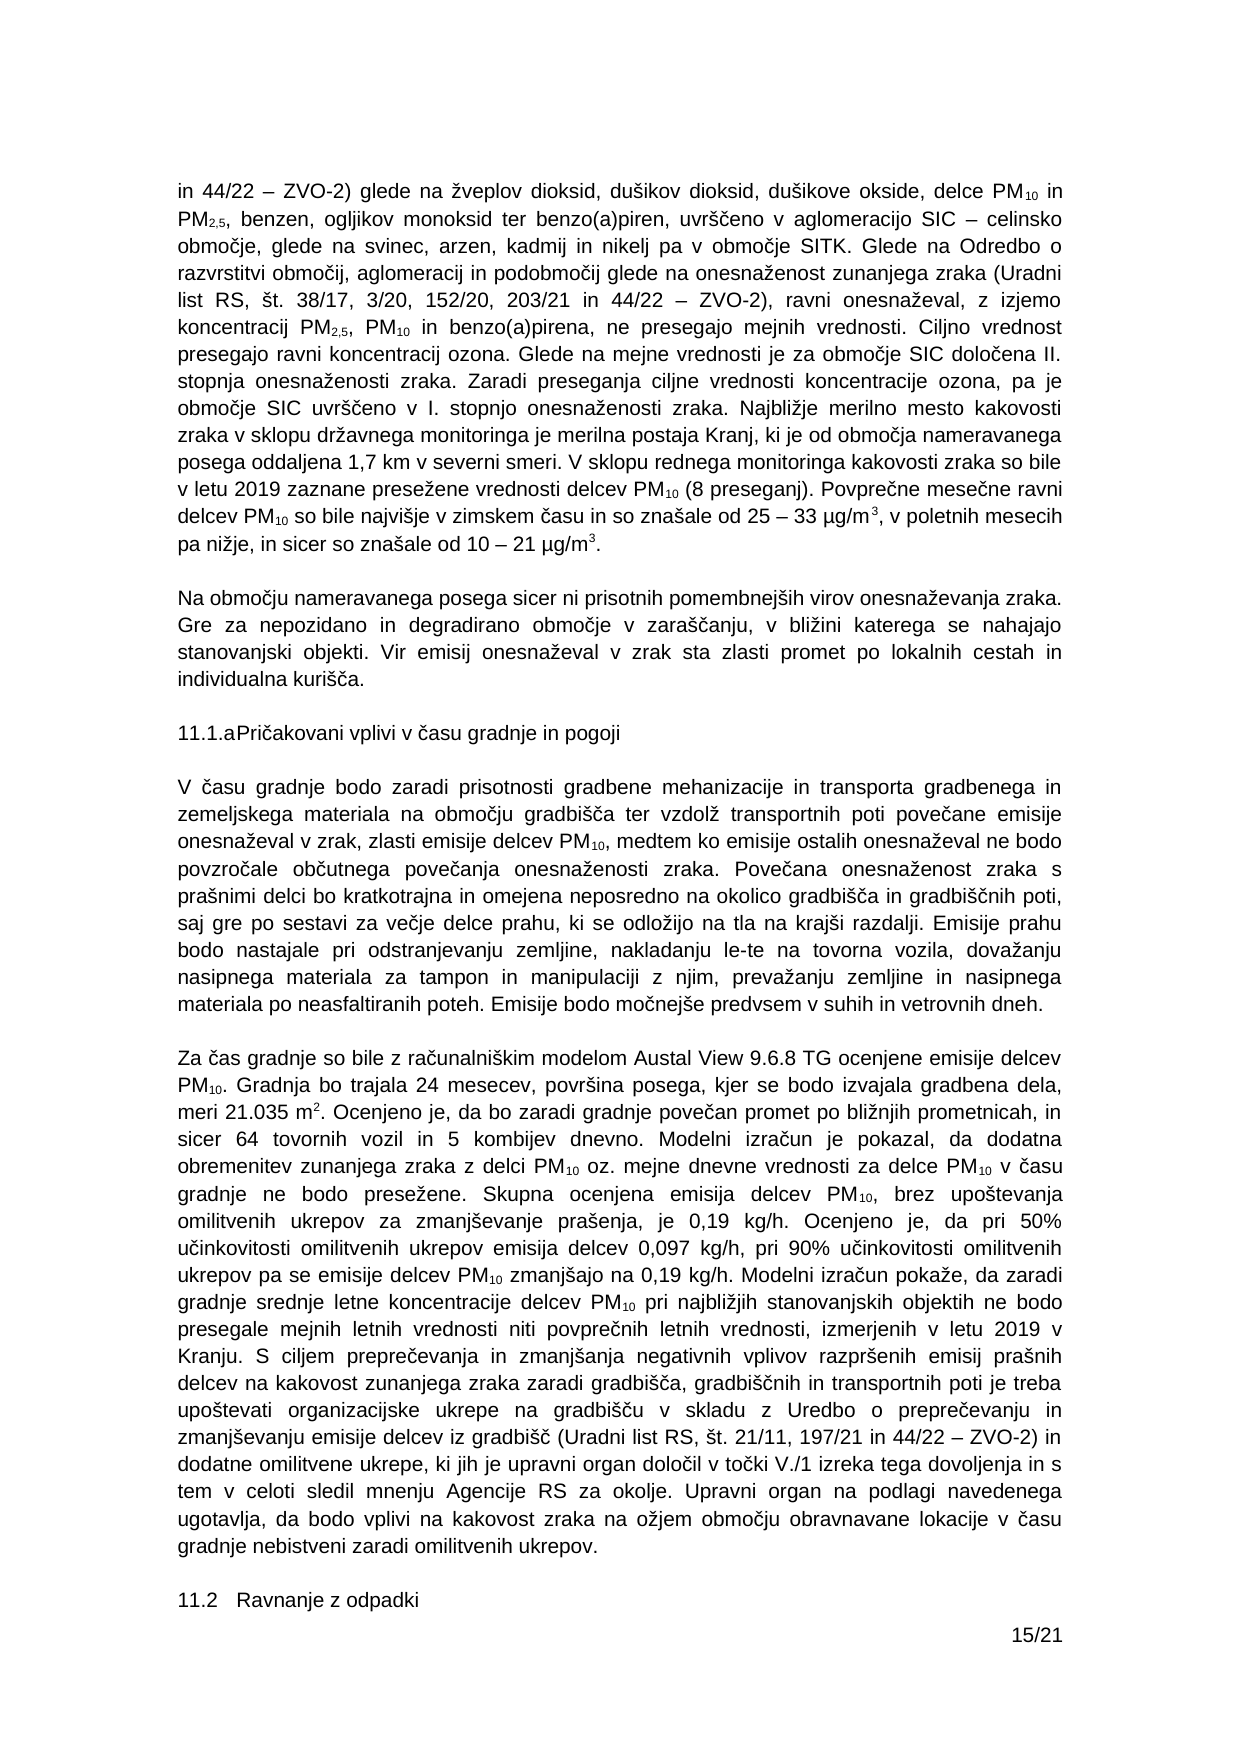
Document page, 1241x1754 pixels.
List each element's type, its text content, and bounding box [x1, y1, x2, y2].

text V času gradnje bodo zaradi prisotnosti gradbene mehanizacije in transporta gradbenega in zemeljskega materiala na območju gradbišča ter vzdolž transportnih poti povečane emisije onesnaževal v zrak, zlasti emisije delcev PM10, medtem ko emisije ostalih onesnaževal ne bodo povzročale občutnega povečanja onesnaženosti zraka. Povečana onesnaženost zraka s prašnimi delci bo kratkotrajna in omejena neposredno na okolico gradbišča in gradbiščnih poti, saj gre po sestavi za večje delce prahu, ki se odložijo na tla na krajši razdalji. Emisije prahu bodo nastajale pri odstranjevanju zemljine, nakladanju le-te na tovorna vozila, dovažanju nasipnega materiala za tampon in manipulaciji z njim, prevažanju zemljine in nasipnega materiala po neasfaltiranih poteh. Emisije bodo močnejše predvsem v suhih in vetrovnih dneh. [177, 773, 1063, 1017]
text Na območju nameravanega posega sicer ni prisotnih pomembnejših virov onesnaževanja zraka. Gre za nepozidano in degradirano območje v zaraščanju, v bližini katerega se nahajajo stanovanjski objekti. Vir emisij onesnaževal v zrak sta zlasti promet po lokalnih cestah in individualna kurišča. [177, 583, 1063, 692]
text Pričakovani vplivi v času gradnje in pogoji [177, 719, 1063, 746]
text Za čas gradnje so bile z računalniškim modelom Austal View 9.6.8 TG ocenjene emisije delcev PM10. Gradnja bo trajala 24 mesecev, površina posega, kjer se bodo izvajala gradbena dela, meri 21.035 m2. Ocenjeno je, da bo zaradi gradnje povečan promet po bližnjih prometnicah, in sicer 64 tovornih vozil in 5 kombijev dnevno. Modelni izračun je pokazal, da dodatna obremenitev zunanjega zraka z delci PM10 oz. mejne dnevne vrednosti za delce PM10 v času gradnje ne bodo presežene. Skupna ocenjena emisija delcev PM10, brez upoštevanja omilitvenih ukrepov za zmanjševanje prašenja, je 0,19 kg/h. Ocenjeno je, da pri 50% učinkovitosti omilitvenih ukrepov emisija delcev 0,097 kg/h, pri 90% učinkovitosti omilitvenih ukrepov pa se emisije delcev PM10 zmanjšajo na 0,19 kg/h. Modelni izračun pokaže, da zaradi gradnje srednje letne koncentracije delcev PM10 pri najbližjih stanovanjskih objektih ne bodo presegale mejnih letnih vrednosti niti povprečnih letnih vrednosti, izmerjenih v letu 2019 v Kranju. S ciljem preprečevanja in zmanjšanja negativnih vplivov razpršenih emisij prašnih delcev na kakovost zunanjega zraka zaradi gradbišča, gradbiščnih in transportnih poti je treba upoštevati organizacijske ukrepe na gradbišču v skladu z Uredbo o preprečevanju in zmanjševanju emisije delcev iz gradbišč (Uradni list RS, št. 21/11, 197/21 in 44/22 – ZVO-2) in dodatne omilitvene ukrepe, ki jih je upravni organ določil v točki V./1 izreka tega dovoljenja in s tem v celoti sledil mnenju Agencije RS za okolje. Upravni organ na podlagi navedenega ugotavlja, da bodo vplivi na kakovost zraka na ožjem območju obravnavane lokacije v času gradnje nebistveni zaradi omilitvenih ukrepov. [177, 1044, 1063, 1558]
text Ravnanje z odpadki [177, 1586, 1063, 1613]
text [177, 177, 1063, 556]
